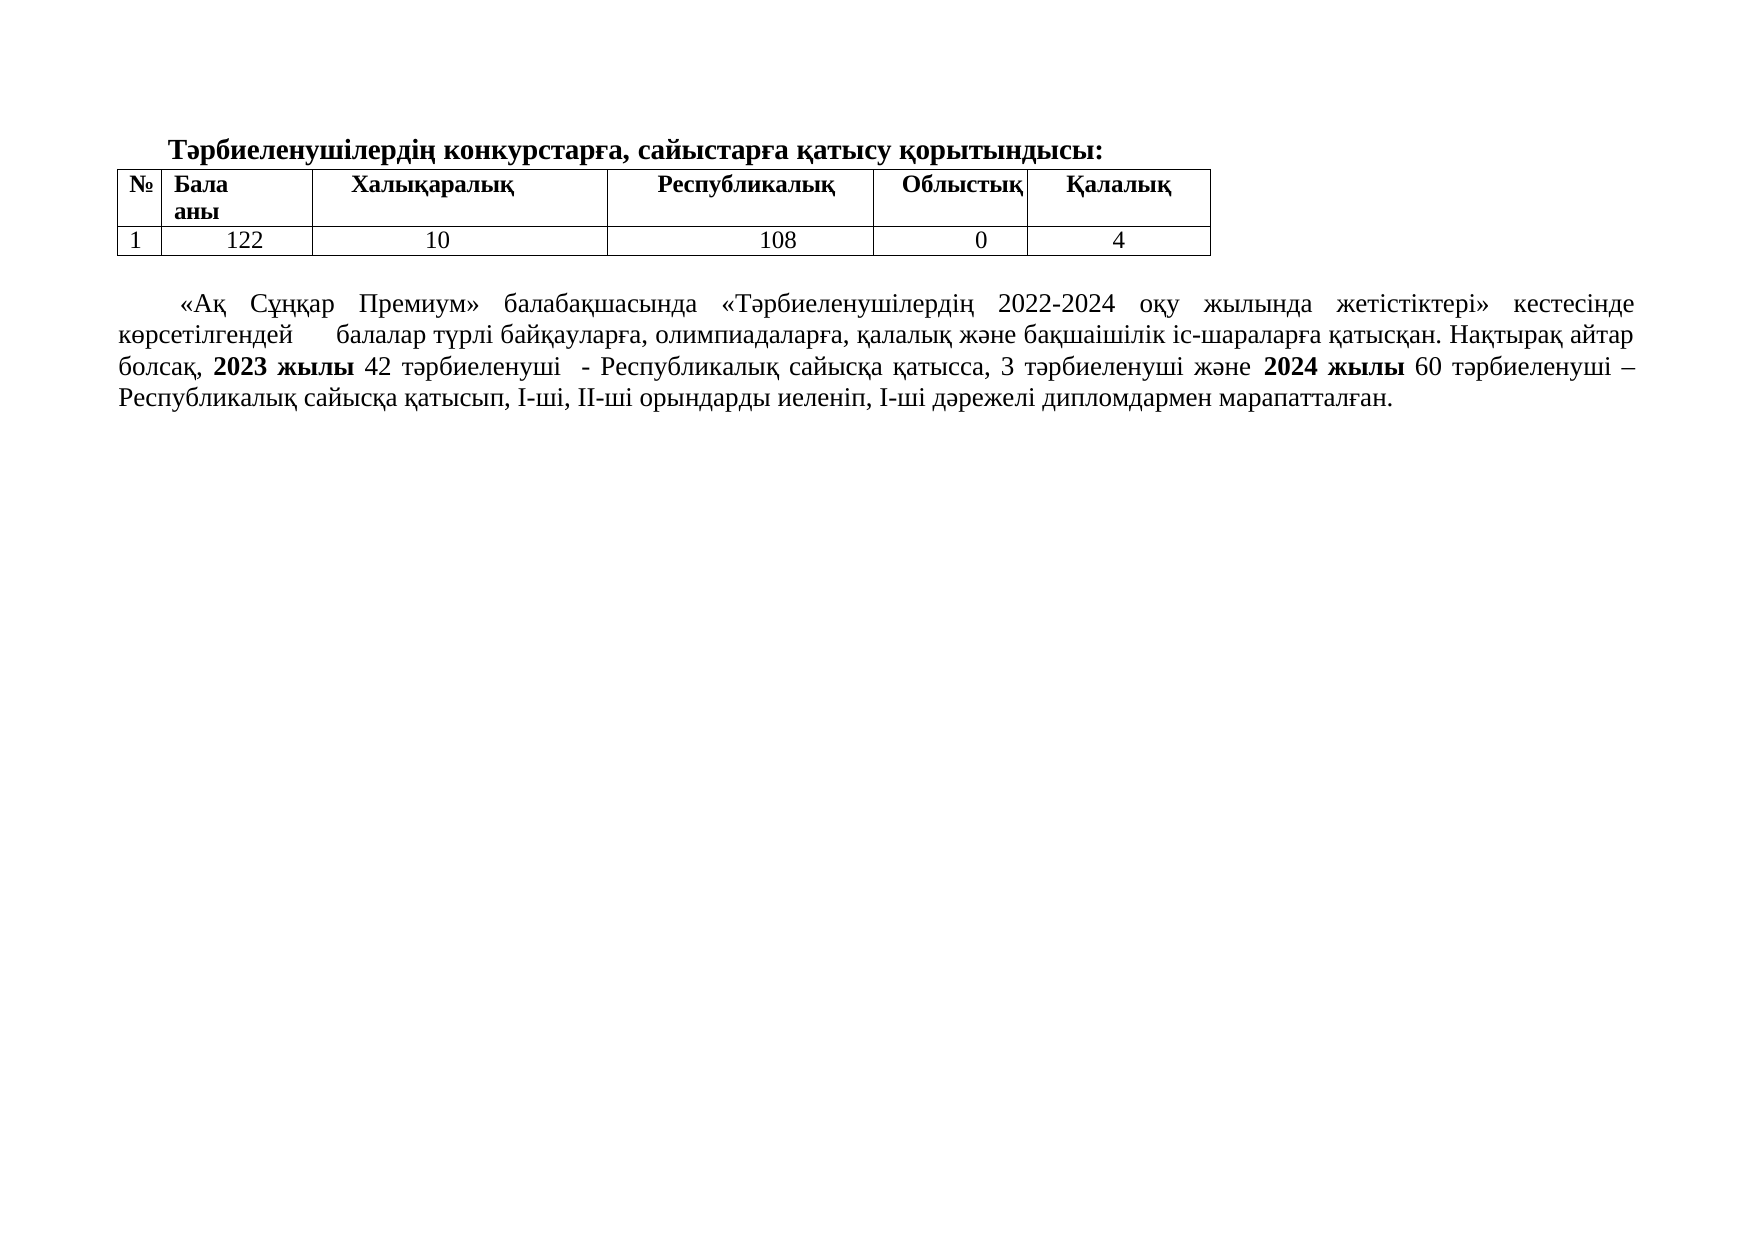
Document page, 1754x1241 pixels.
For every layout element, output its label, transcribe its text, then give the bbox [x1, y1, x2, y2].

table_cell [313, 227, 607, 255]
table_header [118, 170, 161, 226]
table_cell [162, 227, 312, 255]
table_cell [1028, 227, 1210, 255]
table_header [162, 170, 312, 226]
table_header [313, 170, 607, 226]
text Тәрбиеленушілердің конкурстарға, сайыстарға қатысу қорытындысы: [118, 132, 1636, 166]
text «Ақ Сұңқар Премиум» балабақшасында «Тәрбиеленушілердің 2022-2024 оқу жылында жетістіктері» кестесінде көрсетілгендей балалар түрлі байқауларға, олимпиадаларға, қалалық және бақшаішілік іс-шараларға қатысқан. Нақтырақ айтар болсақ, 2023 жылы 42 тәрбиеленуші - Республикалық сайысқа қатысса, 3 тәрбиеленуші және 2024 жылы 60 тәрбиеленуші – Республикалық сайысқа қатысып, І-ші, ІІ-ші орындарды иеленіп, І-ші дәрежелі дипломдармен марапатталған. [118, 287, 1636, 412]
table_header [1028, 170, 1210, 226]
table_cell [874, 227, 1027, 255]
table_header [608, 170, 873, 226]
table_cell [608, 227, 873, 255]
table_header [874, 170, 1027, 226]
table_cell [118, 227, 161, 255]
